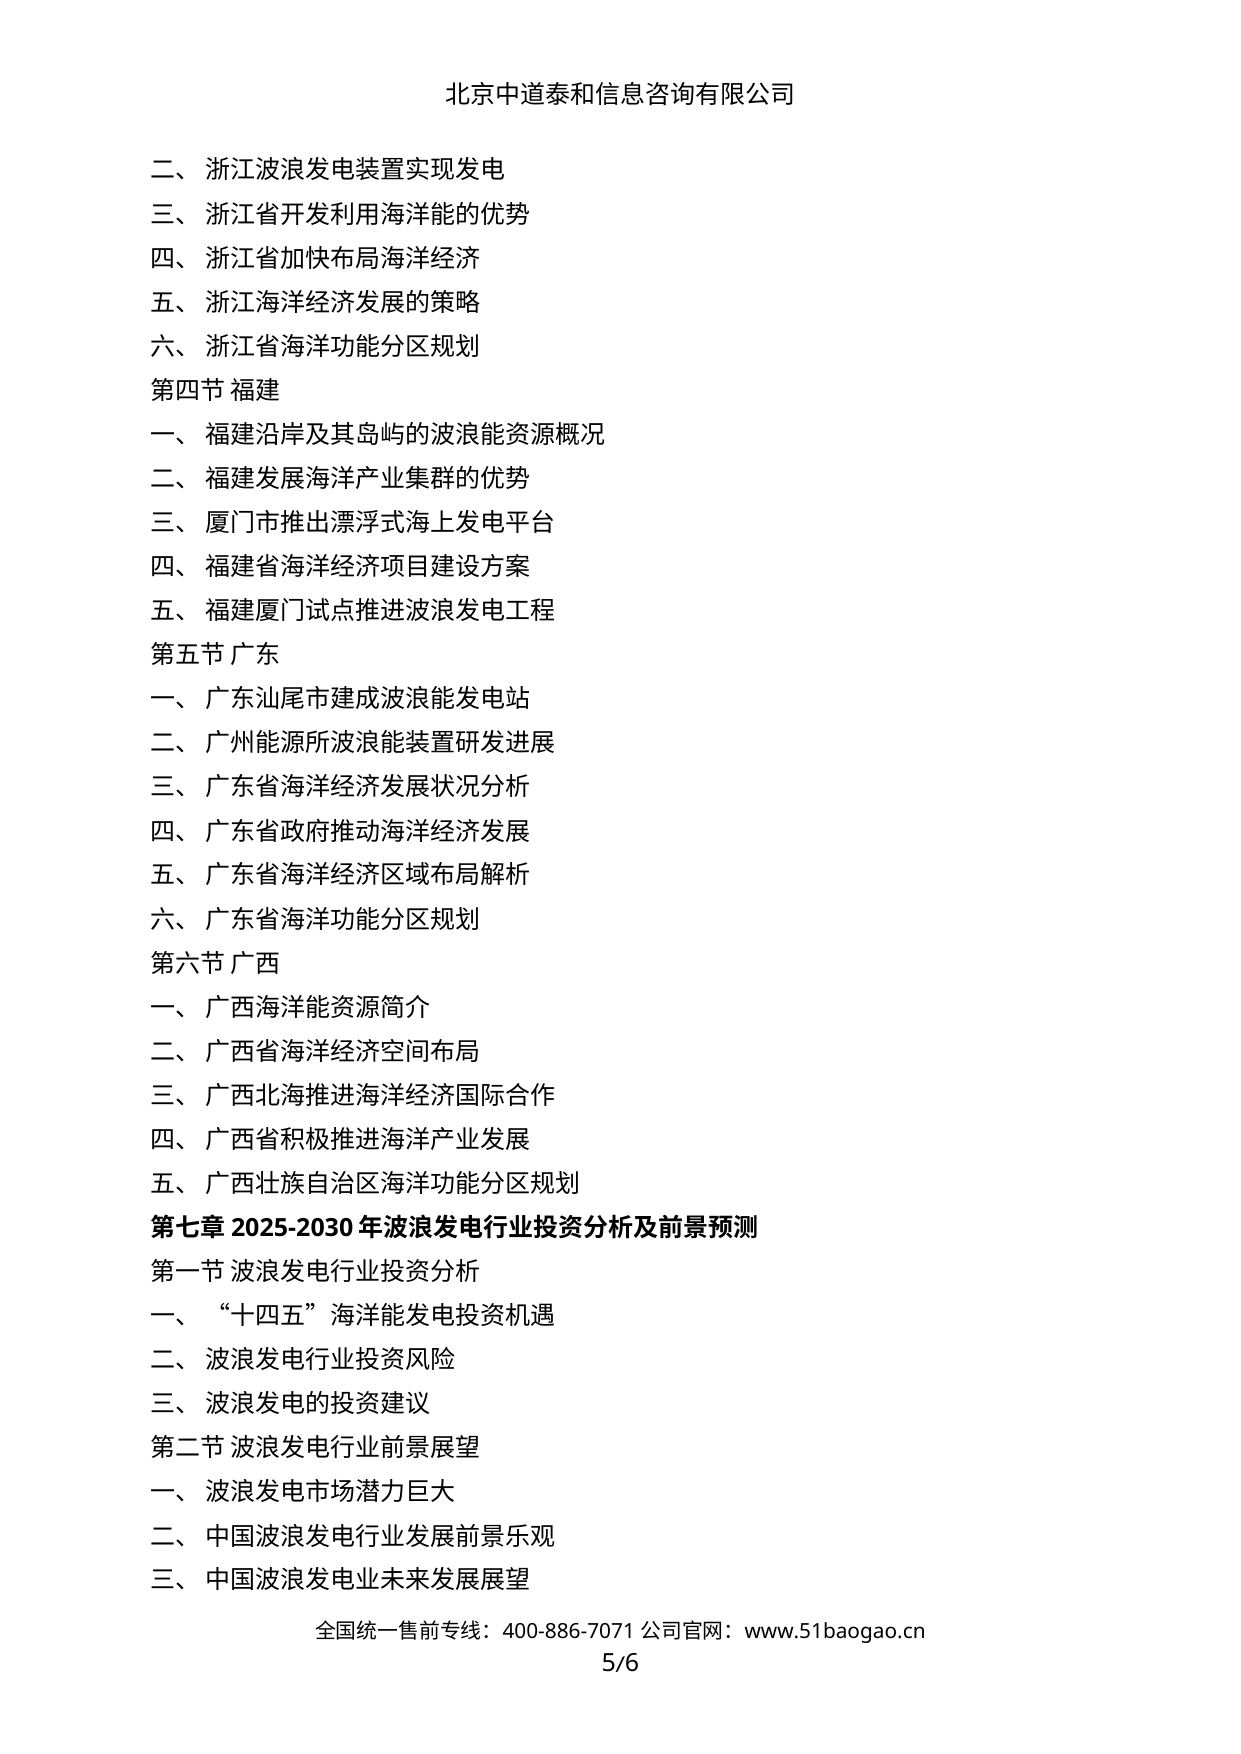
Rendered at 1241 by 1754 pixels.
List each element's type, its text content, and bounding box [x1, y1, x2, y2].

text 第四节 福建 [150, 370, 1090, 407]
text 一、 波浪发电市场潜力巨大 [150, 1472, 1090, 1508]
text 第六节 广西 [150, 943, 1090, 979]
text 二、 浙江波浪发电装置实现发电 [150, 150, 1090, 186]
text 五、 广西壮族自治区海洋功能分区规划 [150, 1163, 1090, 1200]
text 五、 福建厦门试点推进波浪发电工程 [150, 591, 1090, 627]
text 三、 波浪发电的投资建议 [150, 1384, 1090, 1420]
text 三、 广西北海推进海洋经济国际合作 [150, 1075, 1090, 1112]
text 四、 浙江省加快布局海洋经济 [150, 238, 1090, 274]
text 二、 波浪发电行业投资风险 [150, 1340, 1090, 1376]
text 一、 广东汕尾市建成波浪能发电站 [150, 679, 1090, 715]
text 第五节 广东 [150, 635, 1090, 671]
text 四、 广东省政府推动海洋经济发展 [150, 811, 1090, 847]
text 一、 福建沿岸及其岛屿的波浪能资源概况 [150, 414, 1090, 451]
text 三、 广东省海洋经济发展状况分析 [150, 767, 1090, 803]
text 三、 中国波浪发电业未来发展展望 [150, 1560, 1090, 1596]
text 二、 广西省海洋经济空间布局 [150, 1031, 1090, 1067]
text 第一节 波浪发电行业投资分析 [150, 1252, 1090, 1288]
text 二、 福建发展海洋产业集群的优势 [150, 458, 1090, 495]
text 四、 福建省海洋经济项目建设方案 [150, 547, 1090, 583]
text 三、 厦门市推出漂浮式海上发电平台 [150, 502, 1090, 539]
text 一、 广西海洋能资源简介 [150, 987, 1090, 1023]
text 五、 广东省海洋经济区域布局解析 [150, 855, 1090, 891]
text 一、 “十四五”海洋能发电投资机遇 [150, 1296, 1090, 1332]
text 六、 浙江省海洋功能分区规划 [150, 326, 1090, 362]
text 第七章 2025-2030年波浪发电行业投资分析及前景预测 [150, 1207, 1090, 1244]
text 第二节 波浪发电行业前景展望 [150, 1428, 1090, 1464]
text 四、 广西省积极推进海洋产业发展 [150, 1119, 1090, 1156]
text 二、 广州能源所波浪能装置研发进展 [150, 723, 1090, 759]
text 二、 中国波浪发电行业发展前景乐观 [150, 1516, 1090, 1552]
text 五、 浙江海洋经济发展的策略 [150, 282, 1090, 318]
text 六、 广东省海洋功能分区规划 [150, 899, 1090, 935]
text 三、 浙江省开发利用海洋能的优势 [150, 194, 1090, 230]
